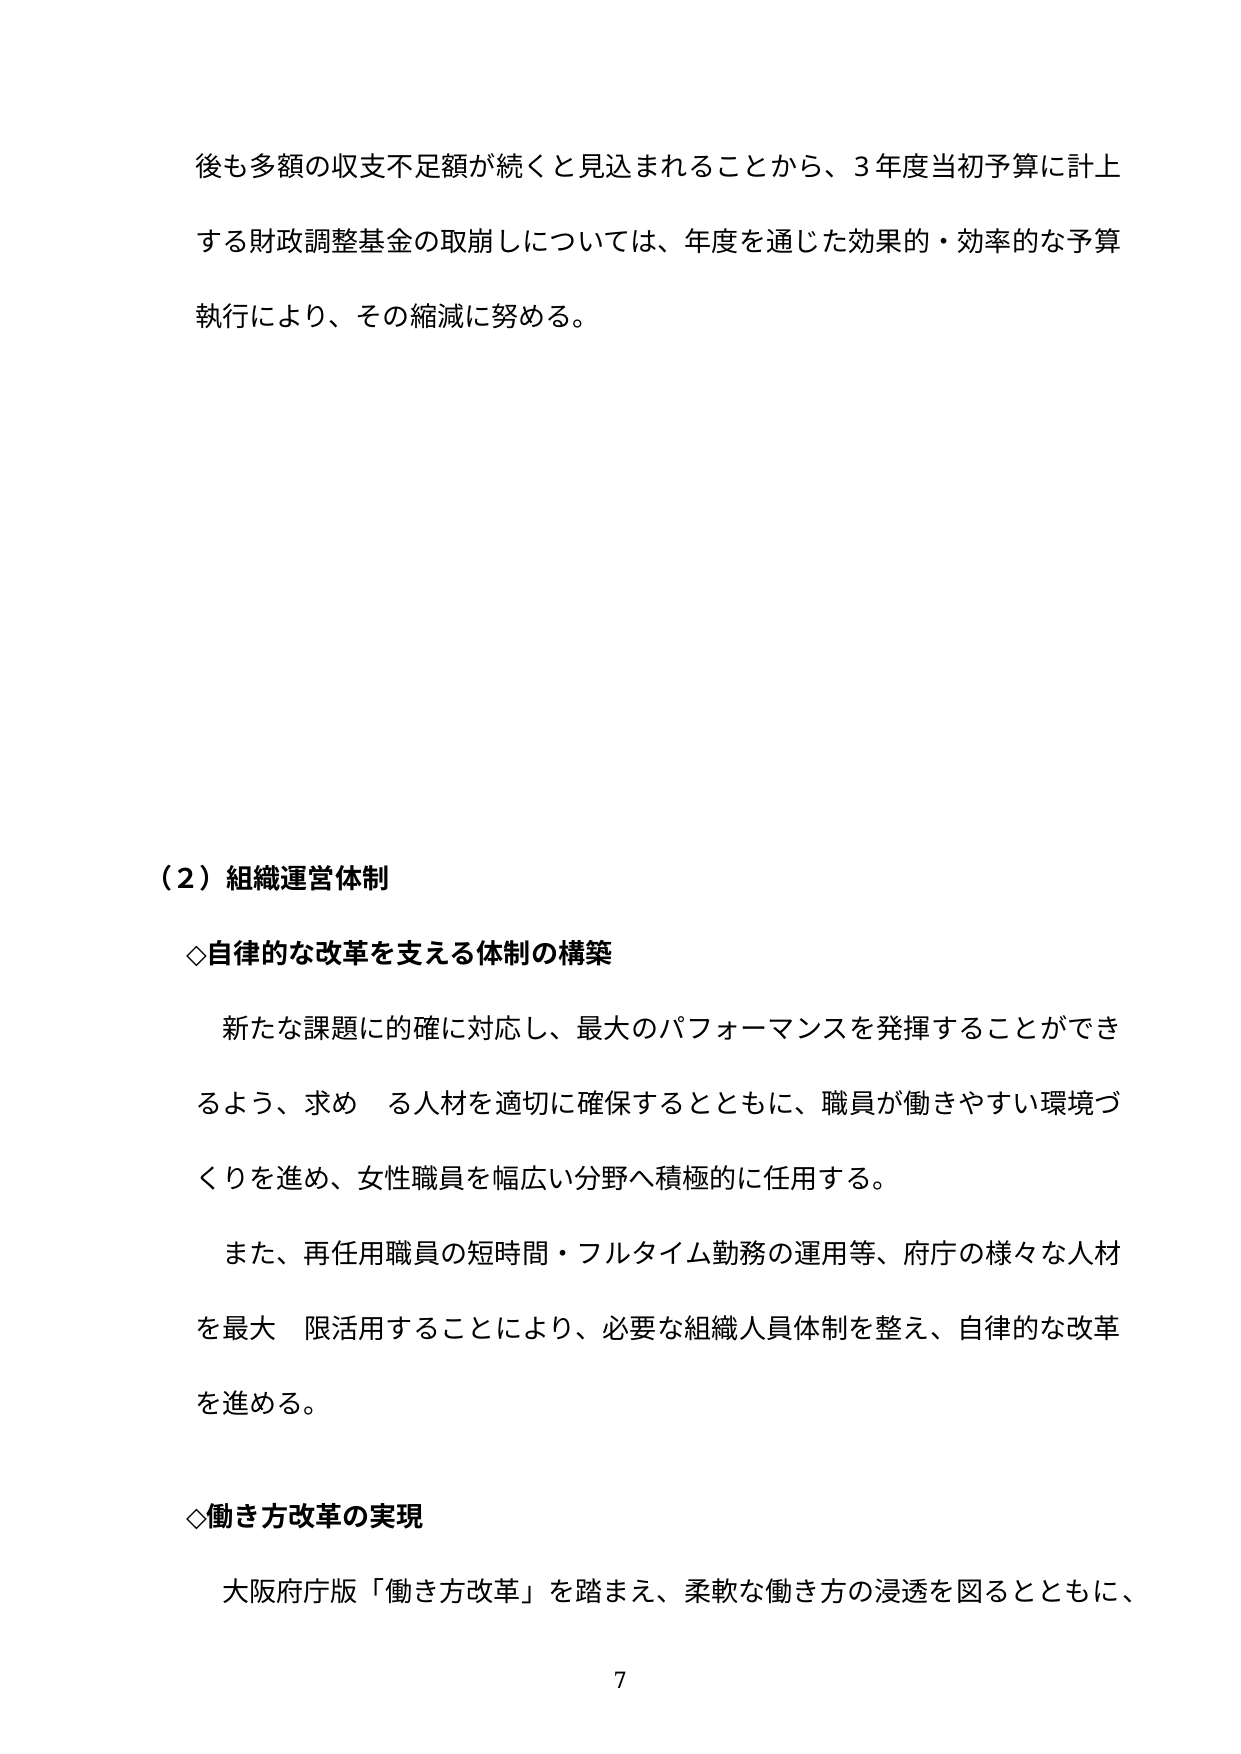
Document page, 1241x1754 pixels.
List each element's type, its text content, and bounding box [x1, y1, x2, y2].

text ◇自律的な改革を支える体制の構築 [118, 914, 1122, 989]
text 新たな課題に的確に対応し、最大のパフォーマンスを発揮することができるよう、求め る人材を適切に確保するとともに、職員が働きやすい環境づくりを進め、女性職員を幅広い分野へ積極的に任用する。 [195, 989, 1122, 1214]
text ◇働き方改革の実現 [118, 1477, 1122, 1552]
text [195, 1552, 1122, 1627]
text また、再任用職員の短時間・フルタイム勤務の運用等、府庁の様々な人材を最大 限活用することにより、必要な組織人員体制を整え、自律的な改革を進める。 [195, 1214, 1122, 1439]
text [195, 127, 1122, 352]
text （２）組織運営体制 [118, 839, 1122, 914]
